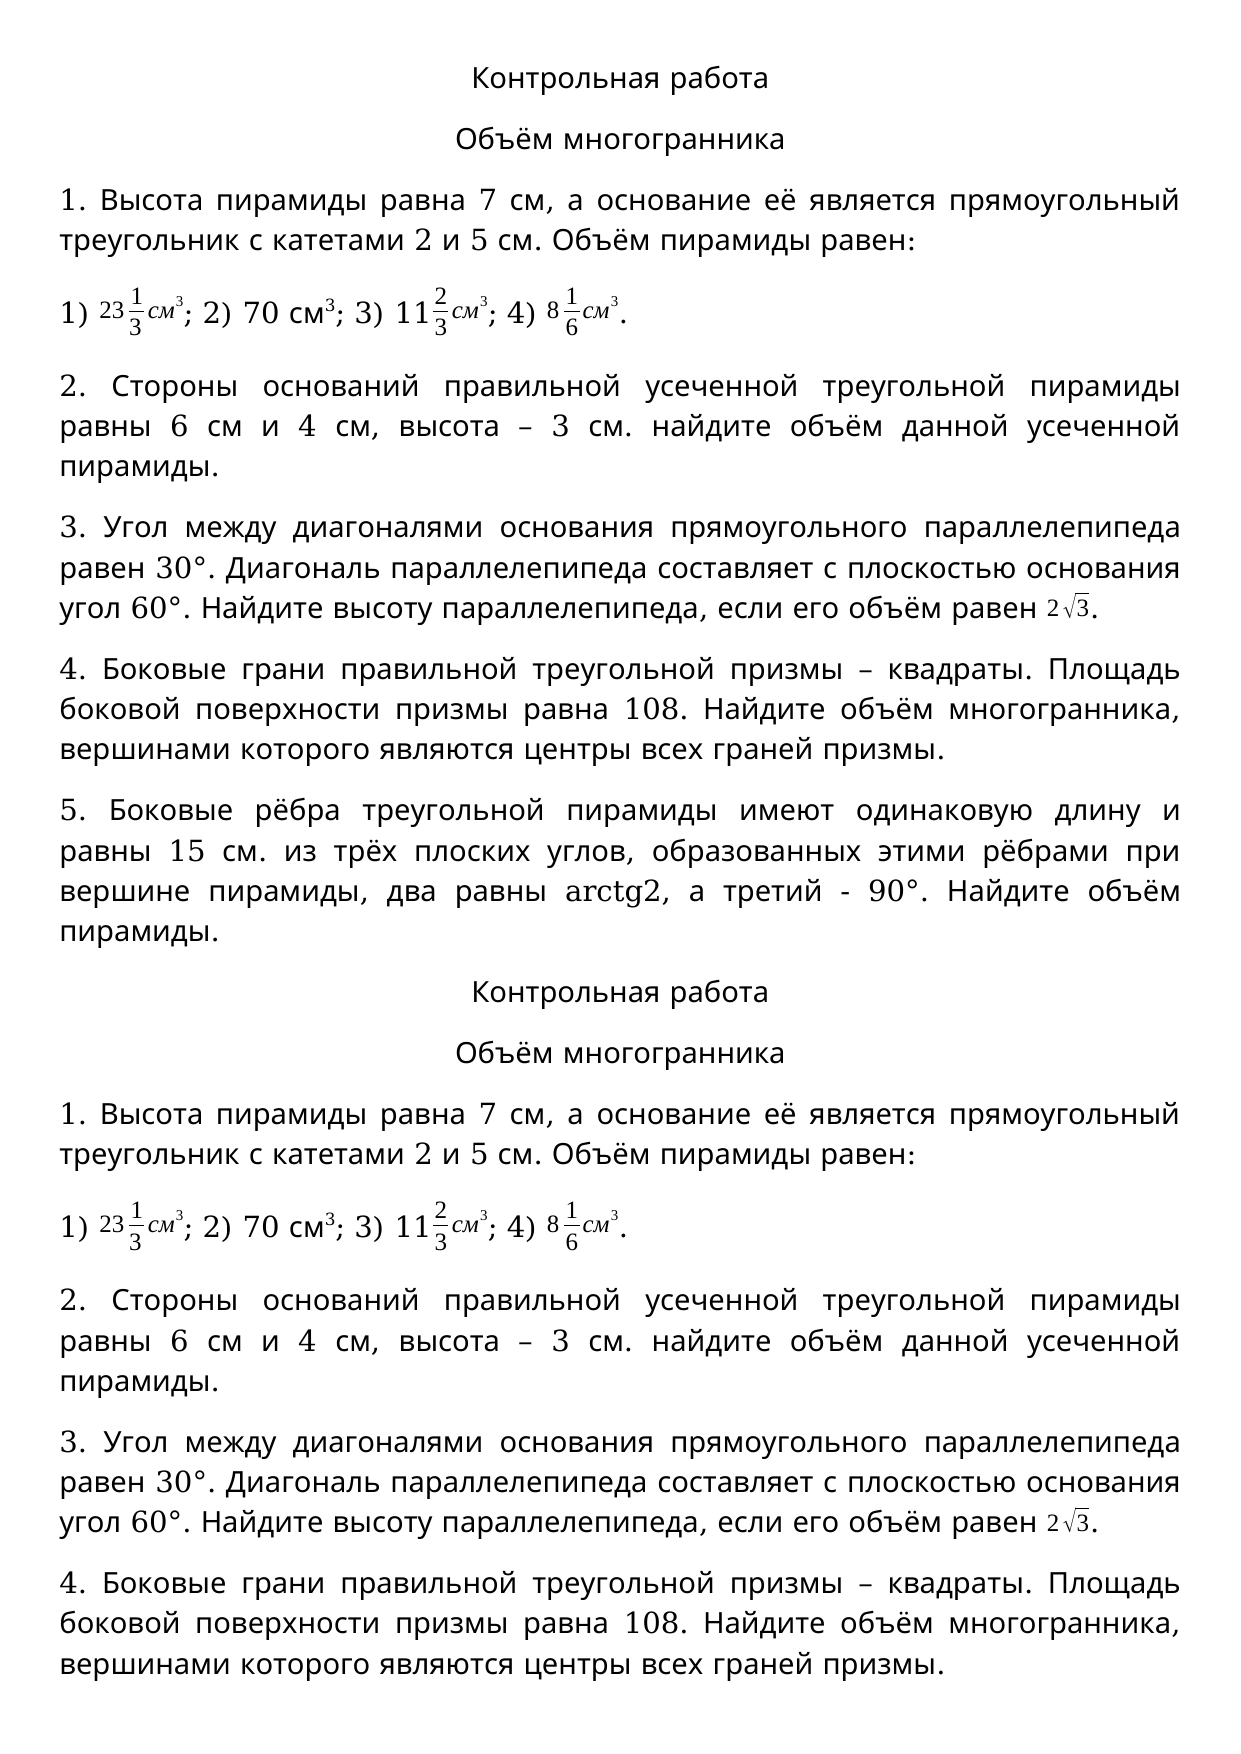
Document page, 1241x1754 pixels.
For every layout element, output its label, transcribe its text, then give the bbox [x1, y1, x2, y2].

text 1) ; 2) 70 см3; 3) 11; 4) . [59, 1197, 1181, 1256]
text 4. Боковые грани правильной треугольной призмы – квадраты. Площадь боковой поверхности призмы равна 108. Найдите объём многогранника, вершинами которого являются центры всех граней призмы. [59, 1565, 1181, 1680]
text 2. Стороны оснований правильной усеченной треугольной пирамиды равны 6 см и 4 см, высота – 3 см. найдите объём данной усеченной пирамиды. [59, 367, 1181, 483]
text Контрольная работа [59, 59, 1181, 94]
text 3. Угол между диагоналями основания прямоугольного параллелепипеда равен 30°. Диагональ параллелепипеда составляет с плоскостью основания угол 60°. Найдите высоту параллелепипеда, если его объём равен . [59, 1423, 1181, 1539]
text 1. Высота пирамиды равна 7 см, а основание её является прямоугольный треугольник с катетами 2 и 5 см. Объём пирамиды равен: [59, 181, 1181, 256]
text Контрольная работа [59, 973, 1181, 1008]
text 1. Высота пирамиды равна 7 см, а основание её является прямоугольный треугольник с катетами 2 и 5 см. Объём пирамиды равен: [59, 1096, 1181, 1171]
text Объём многогранника [59, 120, 1181, 155]
text 1) ; 2) 70 см3; 3) 11; 4) . [59, 282, 1181, 341]
text 4. Боковые грани правильной треугольной призмы – квадраты. Площадь боковой поверхности призмы равна 108. Найдите объём многогранника, вершинами которого являются центры всех граней призмы. [59, 650, 1181, 766]
text 5. Боковые рёбра треугольной пирамиды имеют одинаковую длину и равны 15 см. из трёх плоских углов, образованных этими рёбрами при вершине пирамиды, два равны arctg2, а третий - 90°. Найдите объём пирамиды. [59, 792, 1181, 947]
text Объём многогранника [59, 1034, 1181, 1069]
text 2. Стороны оснований правильной усеченной треугольной пирамиды равны 6 см и 4 см, высота – 3 см. найдите объём данной усеченной пирамиды. [59, 1282, 1181, 1397]
text 3. Угол между диагоналями основания прямоугольного параллелепипеда равен 30°. Диагональ параллелепипеда составляет с плоскостью основания угол 60°. Найдите высоту параллелепипеда, если его объём равен . [59, 509, 1181, 624]
